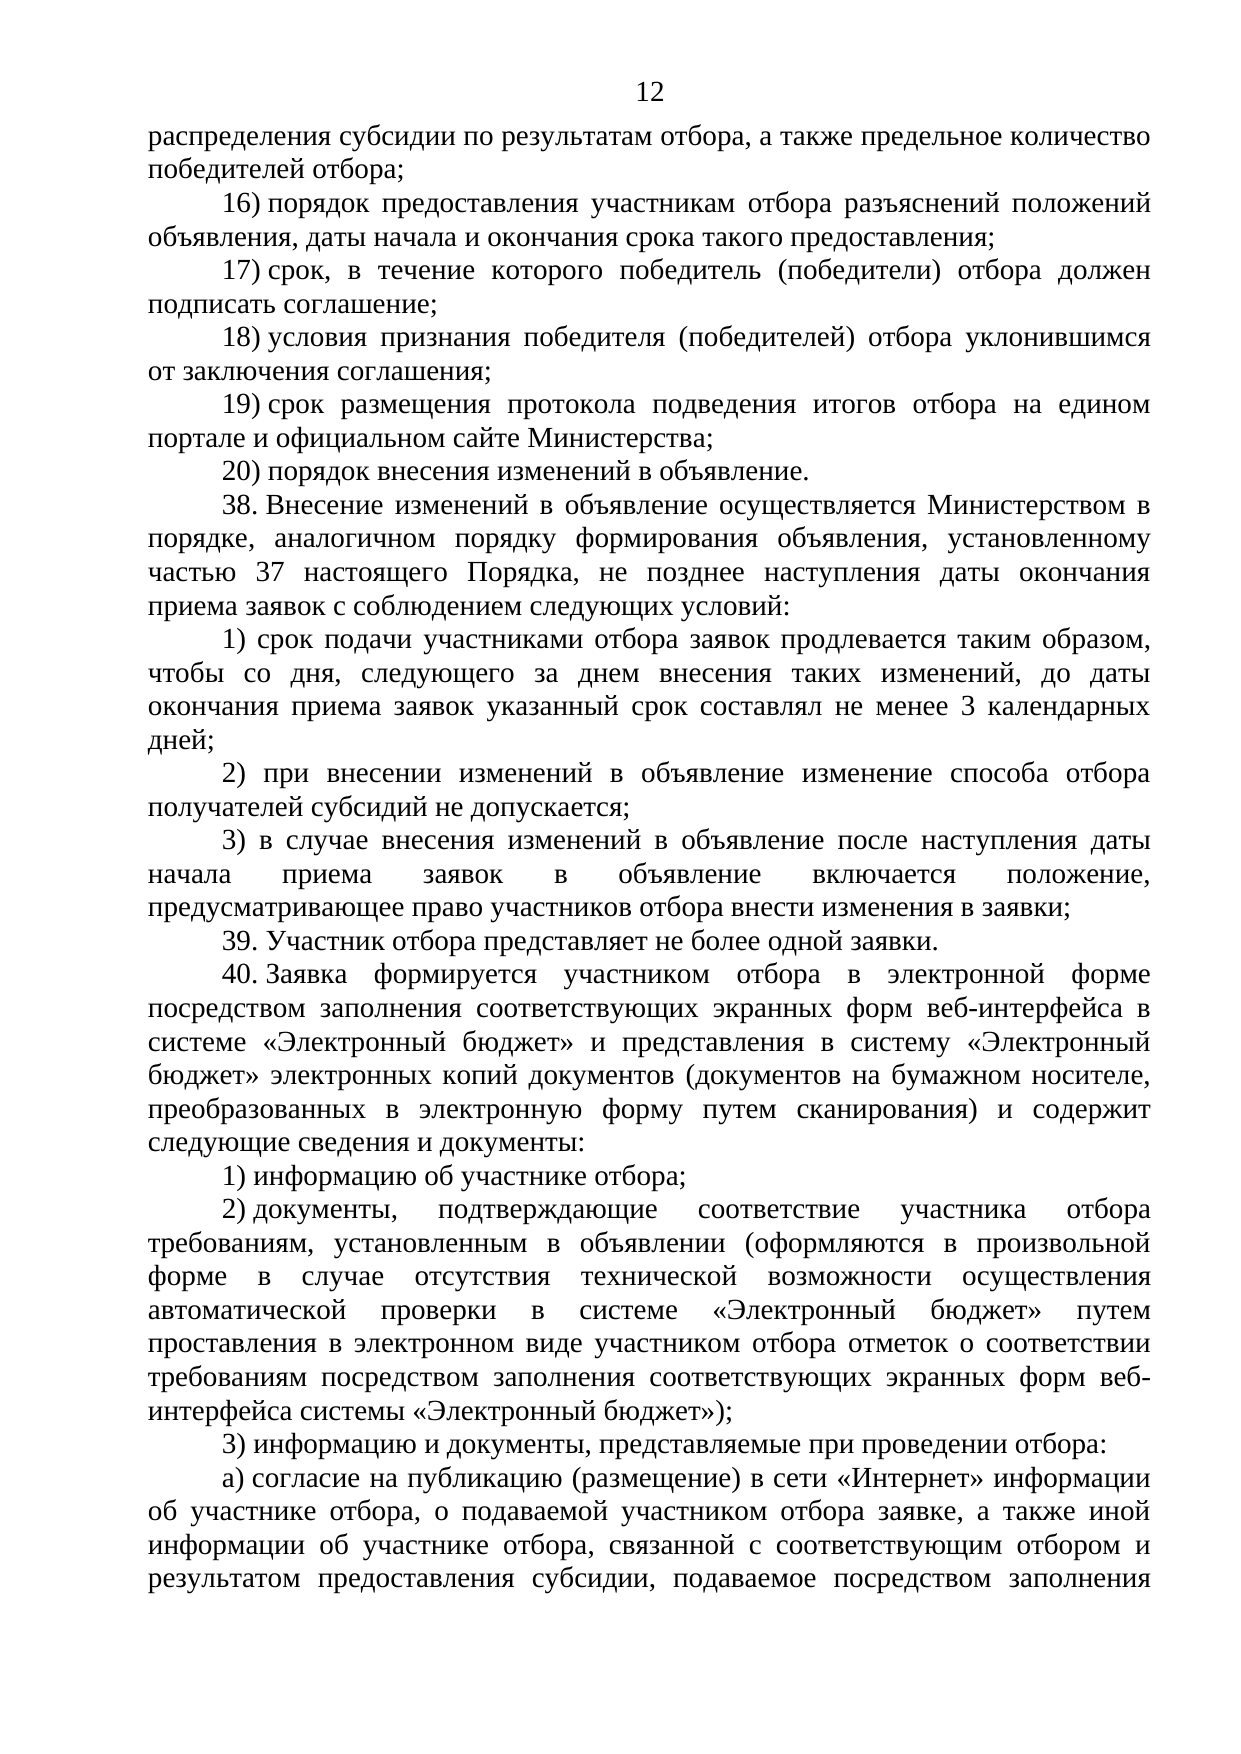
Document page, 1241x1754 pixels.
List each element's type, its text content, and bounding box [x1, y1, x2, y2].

text 20) порядок внесения изменений в объявление. [148, 453, 1152, 487]
text 18) условия признания победителя (победителей) отбора уклонившимся от заключения соглашения; [148, 319, 1152, 386]
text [148, 1460, 1152, 1594]
text 16) порядок предоставления участникам отбора разъяснений положений объявления, даты начала и окончания срока такого предоставления; [148, 185, 1152, 252]
text 1) информацию об участнике отбора; [148, 1158, 1152, 1191]
text 40. Заявка формируется участником отбора в электронной форме посредством заполнения соответствующих экранных форм веб-интерфейса в системе «Электронный бюджет» и представления в систему «Электронный бюджет» электронных копий документов (документов на бумажном носителе, преобразованных в электронную форму путем сканирования) и содержит следующие сведения и документы: [148, 957, 1152, 1158]
text 38. Внесение изменений в объявление осуществляется Министерством в порядке, аналогичном порядку формирования объявления, установленному частью 37 настоящего Порядка, не позднее наступления даты окончания приема заявок с соблюдением следующих условий: [148, 487, 1152, 621]
text 2) при внесении изменений в объявление изменение способа отбора получателей субсидий не допускается; [148, 755, 1152, 822]
text 3) информацию и документы, представляемые при проведении отбора: [148, 1426, 1152, 1460]
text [148, 118, 1152, 185]
text 39. Участник отбора представляет не более одной заявки. [148, 923, 1152, 957]
text 17) срок, в течение которого победитель (победители) отбора должен подписать соглашение; [148, 252, 1152, 319]
text 3) в случае внесения изменений в объявление после наступления даты начала приема заявок в объявление включается положение, предусматривающее право участников отбора внести изменения в заявки; [148, 822, 1152, 923]
text 2) документы, подтверждающие соответствие участника отбора требованиям, установленным в объявлении (оформляются в произвольной форме в случае отсутствия технической возможности осуществления автоматической проверки в системе «Электронный бюджет» путем проставления в электронном виде участником отбора отметок о соответствии требованиям посредством заполнения соответствующих экранных форм веб-интерфейса системы «Электронный бюджет»); [148, 1191, 1152, 1426]
text 19) срок размещения протокола подведения итогов отбора на едином портале и официальном сайте Министерства; [148, 386, 1152, 453]
text 1) срок подачи участниками отбора заявок продлевается таким образом, чтобы со дня, следующего за днем внесения таких изменений, до даты окончания приема заявок указанный срок составлял не менее 3 календарных дней; [148, 621, 1152, 755]
